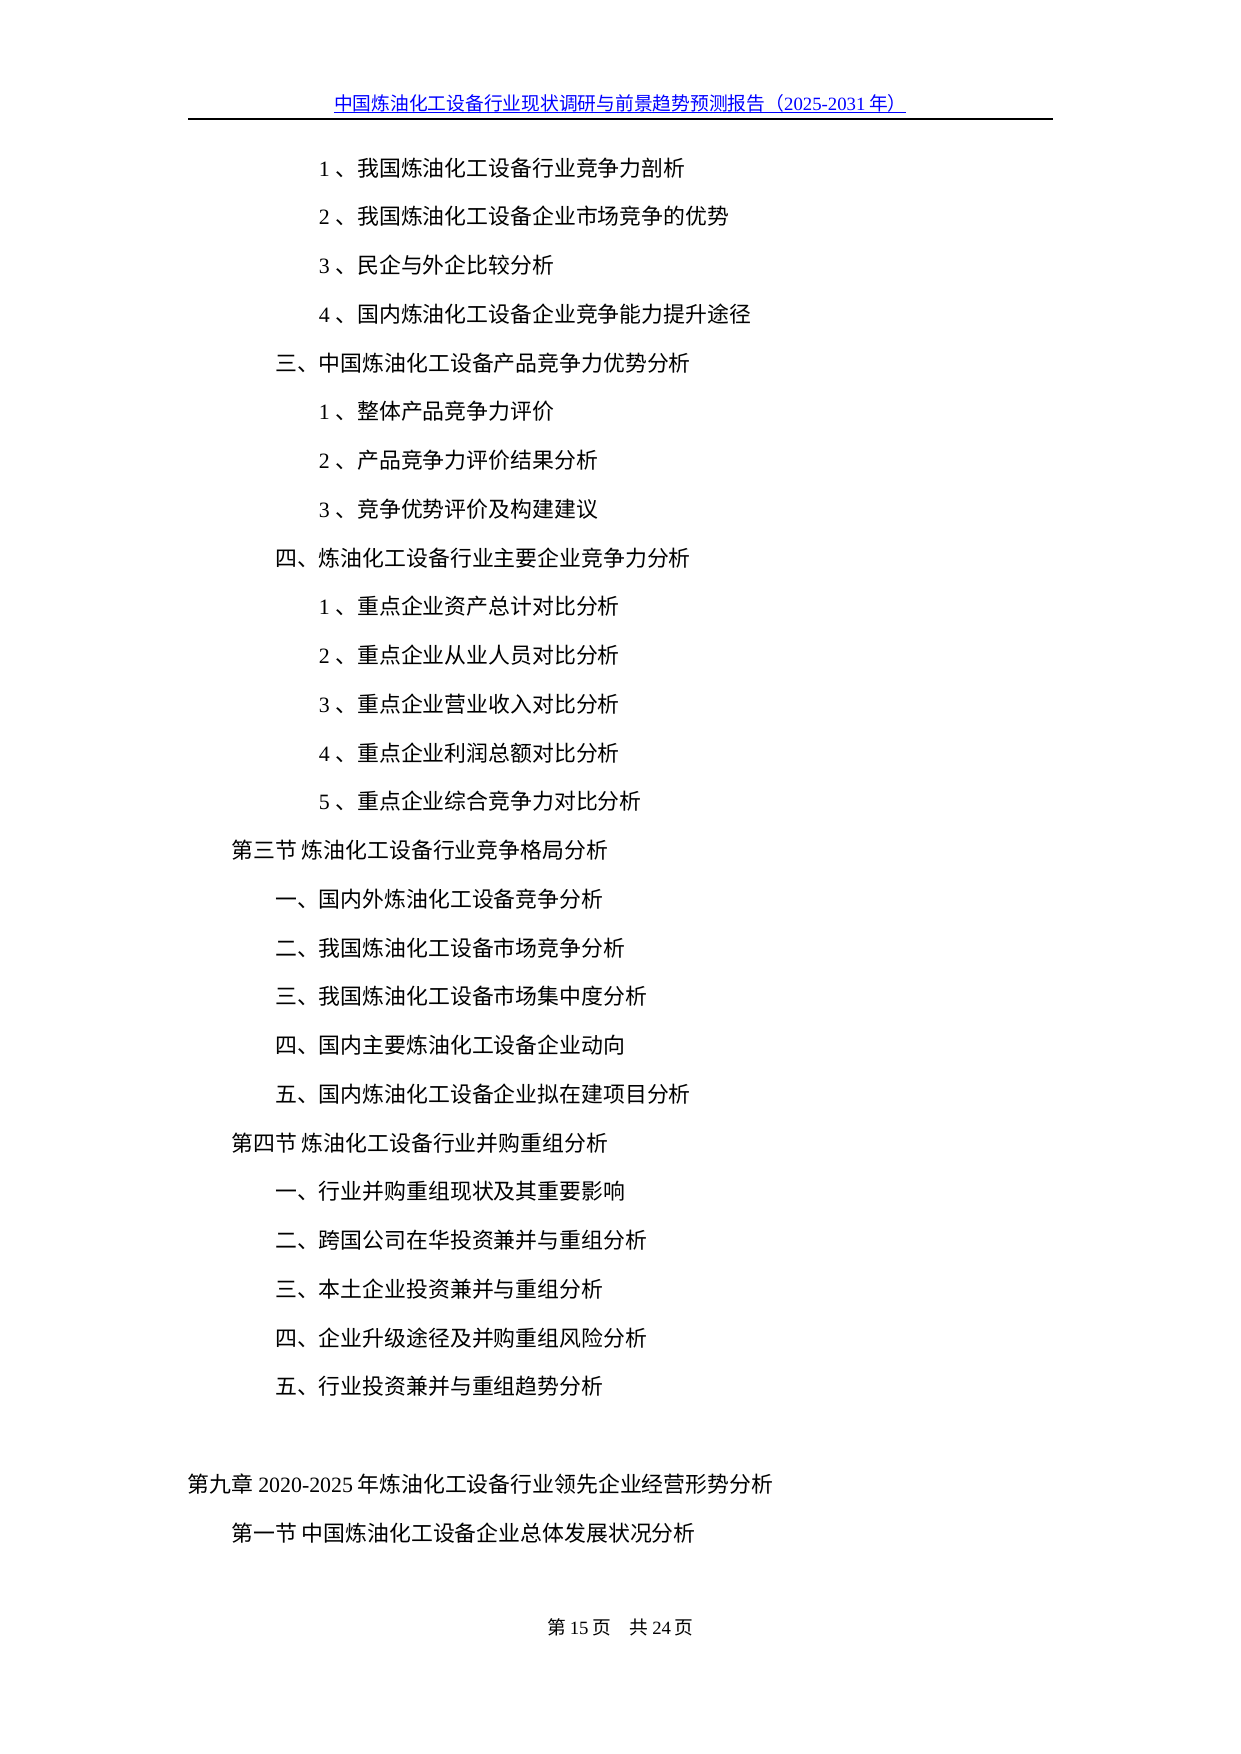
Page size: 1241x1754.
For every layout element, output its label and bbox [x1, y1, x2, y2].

text [187, 150, 1053, 1548]
